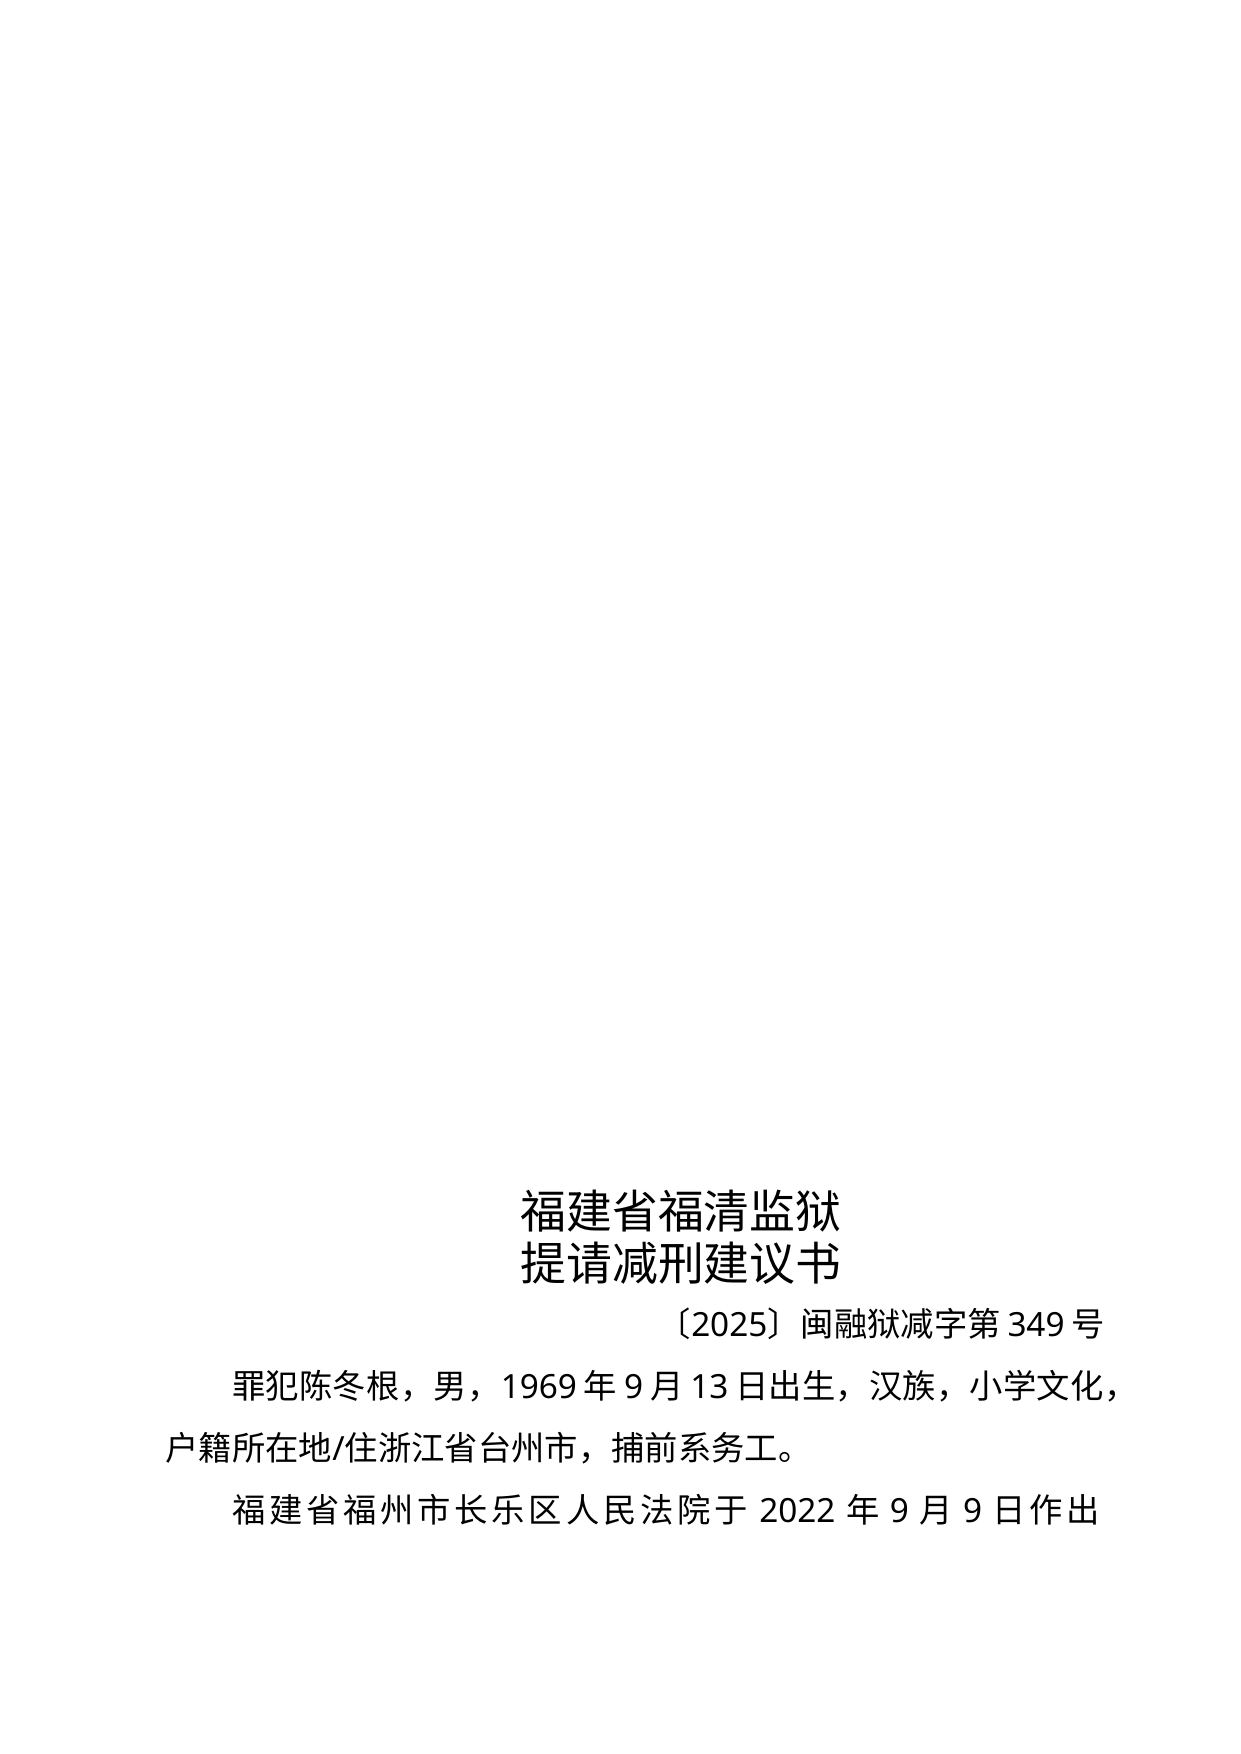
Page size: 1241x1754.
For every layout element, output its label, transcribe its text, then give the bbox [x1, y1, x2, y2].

text 〔2025〕闽融狱减字第349号 [165, 1291, 1104, 1353]
text 福建省福清监狱 [165, 1187, 1104, 1239]
text 提请减刑建议书 [165, 1239, 1104, 1291]
text 罪犯陈冬根，男，1969年9月13日出生，汉族，小学文化，户籍所在地/住浙江省台州市，捕前系务工。 [165, 1353, 1104, 1477]
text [165, 1477, 1100, 1539]
